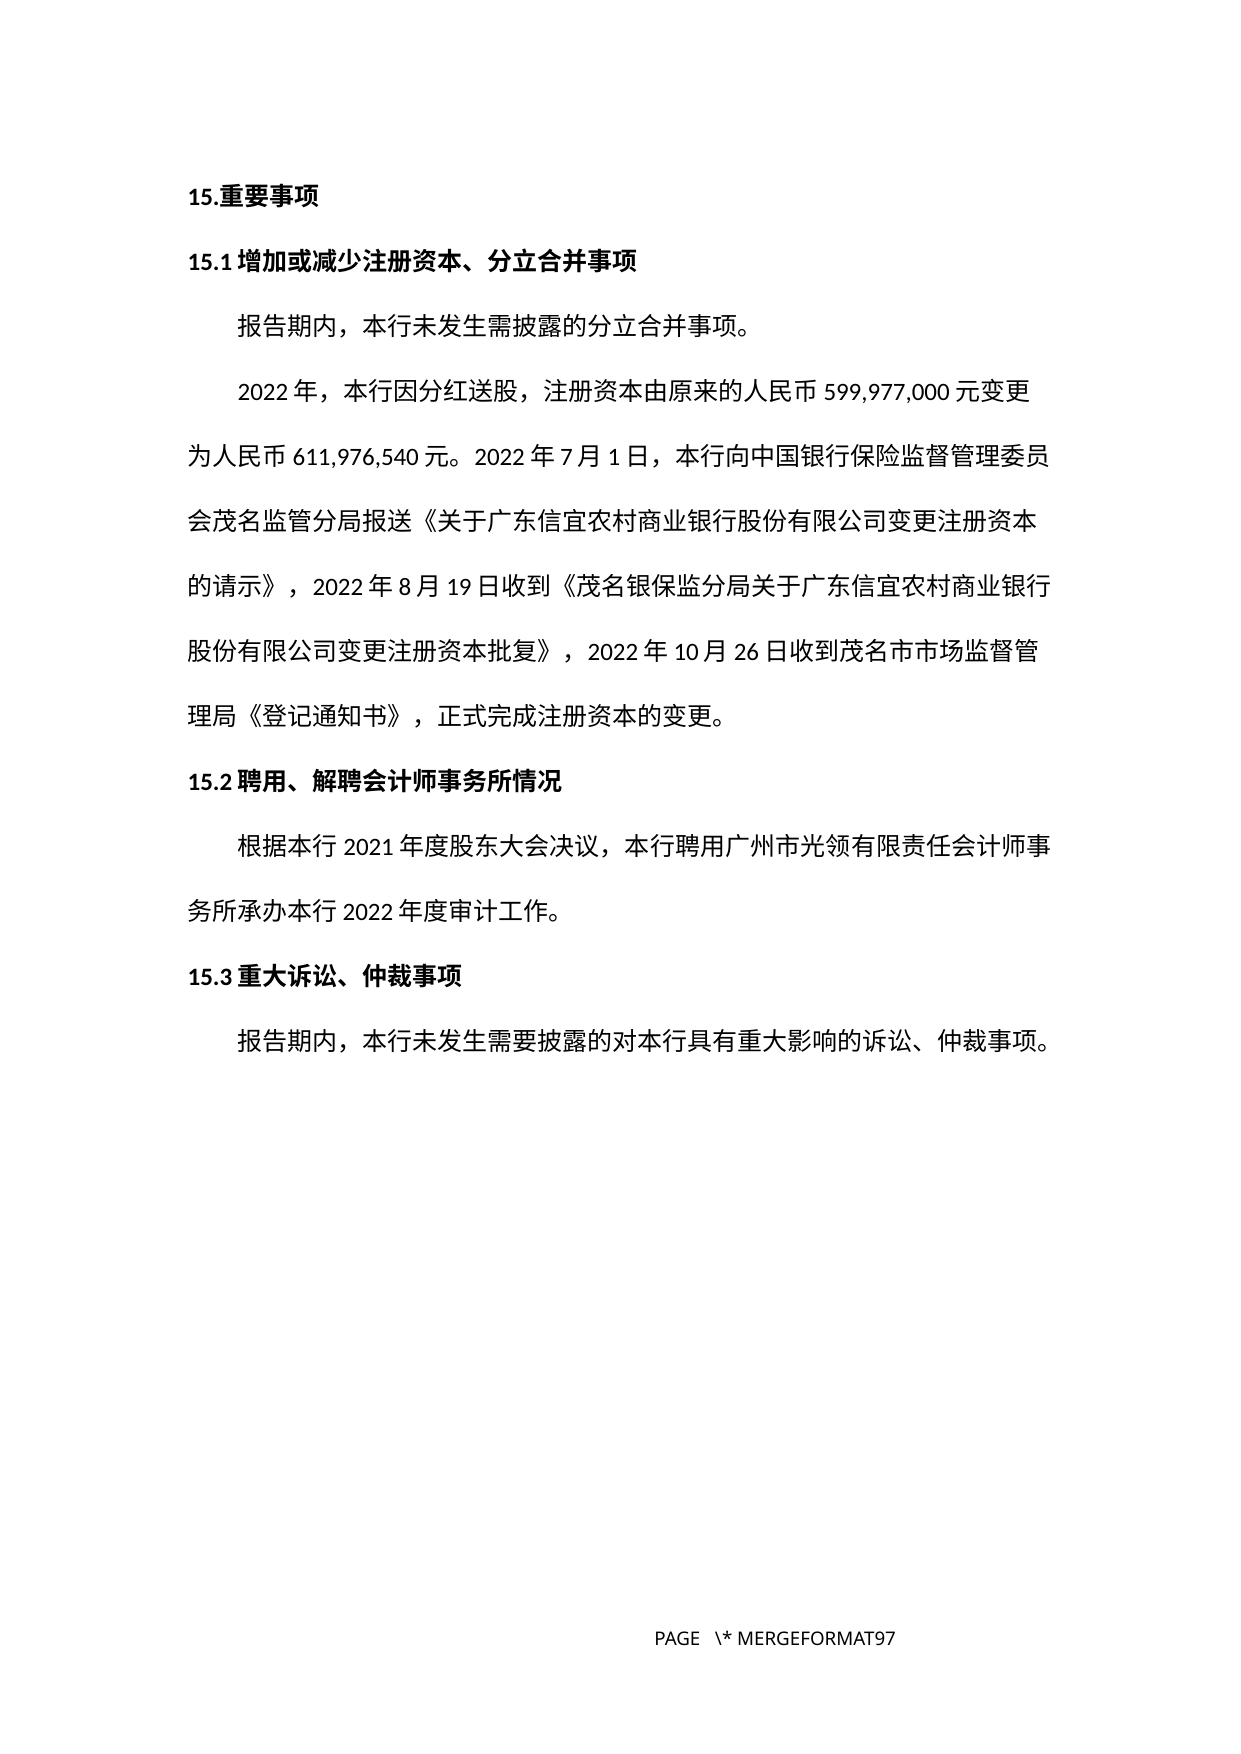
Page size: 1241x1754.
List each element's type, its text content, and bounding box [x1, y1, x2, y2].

text 15.2聘用、解聘会计师事务所情况 [187, 747, 1053, 812]
text 15.重要事项 [187, 162, 1053, 227]
text 15.3重大诉讼、仲裁事项 [187, 942, 1053, 1007]
text 根据本行2021年度股东大会决议，本行聘用广州市光领有限责任会计师事务所承办本行2022年度审计工作。 [187, 812, 1053, 942]
text 报告期内，本行未发生需要披露的对本行具有重大影响的诉讼、仲裁事项。 [187, 1007, 1053, 1072]
text 报告期内，本行未发生需披露的分立合并事项。 [187, 292, 1053, 357]
text 15.1增加或减少注册资本、分立合并事项 [187, 227, 1053, 292]
text 2022年，本行因分红送股，注册资本由原来的人民币599,977,000元变更为人民币611,976,540元。2022年7月1日，本行向中国银行保险监督管理委员会茂名监管分局报送《关于广东信宜农村商业银行股份有限公司变更注册资本的请示》，2022年8月19日收到《茂名银保监分局关于广东信宜农村商业银行股份有限公司变更注册资本批复》，2022年10月26日收到茂名市市场监督管理局《登记通知书》，正式完成注册资本的变更。 [187, 357, 1053, 747]
